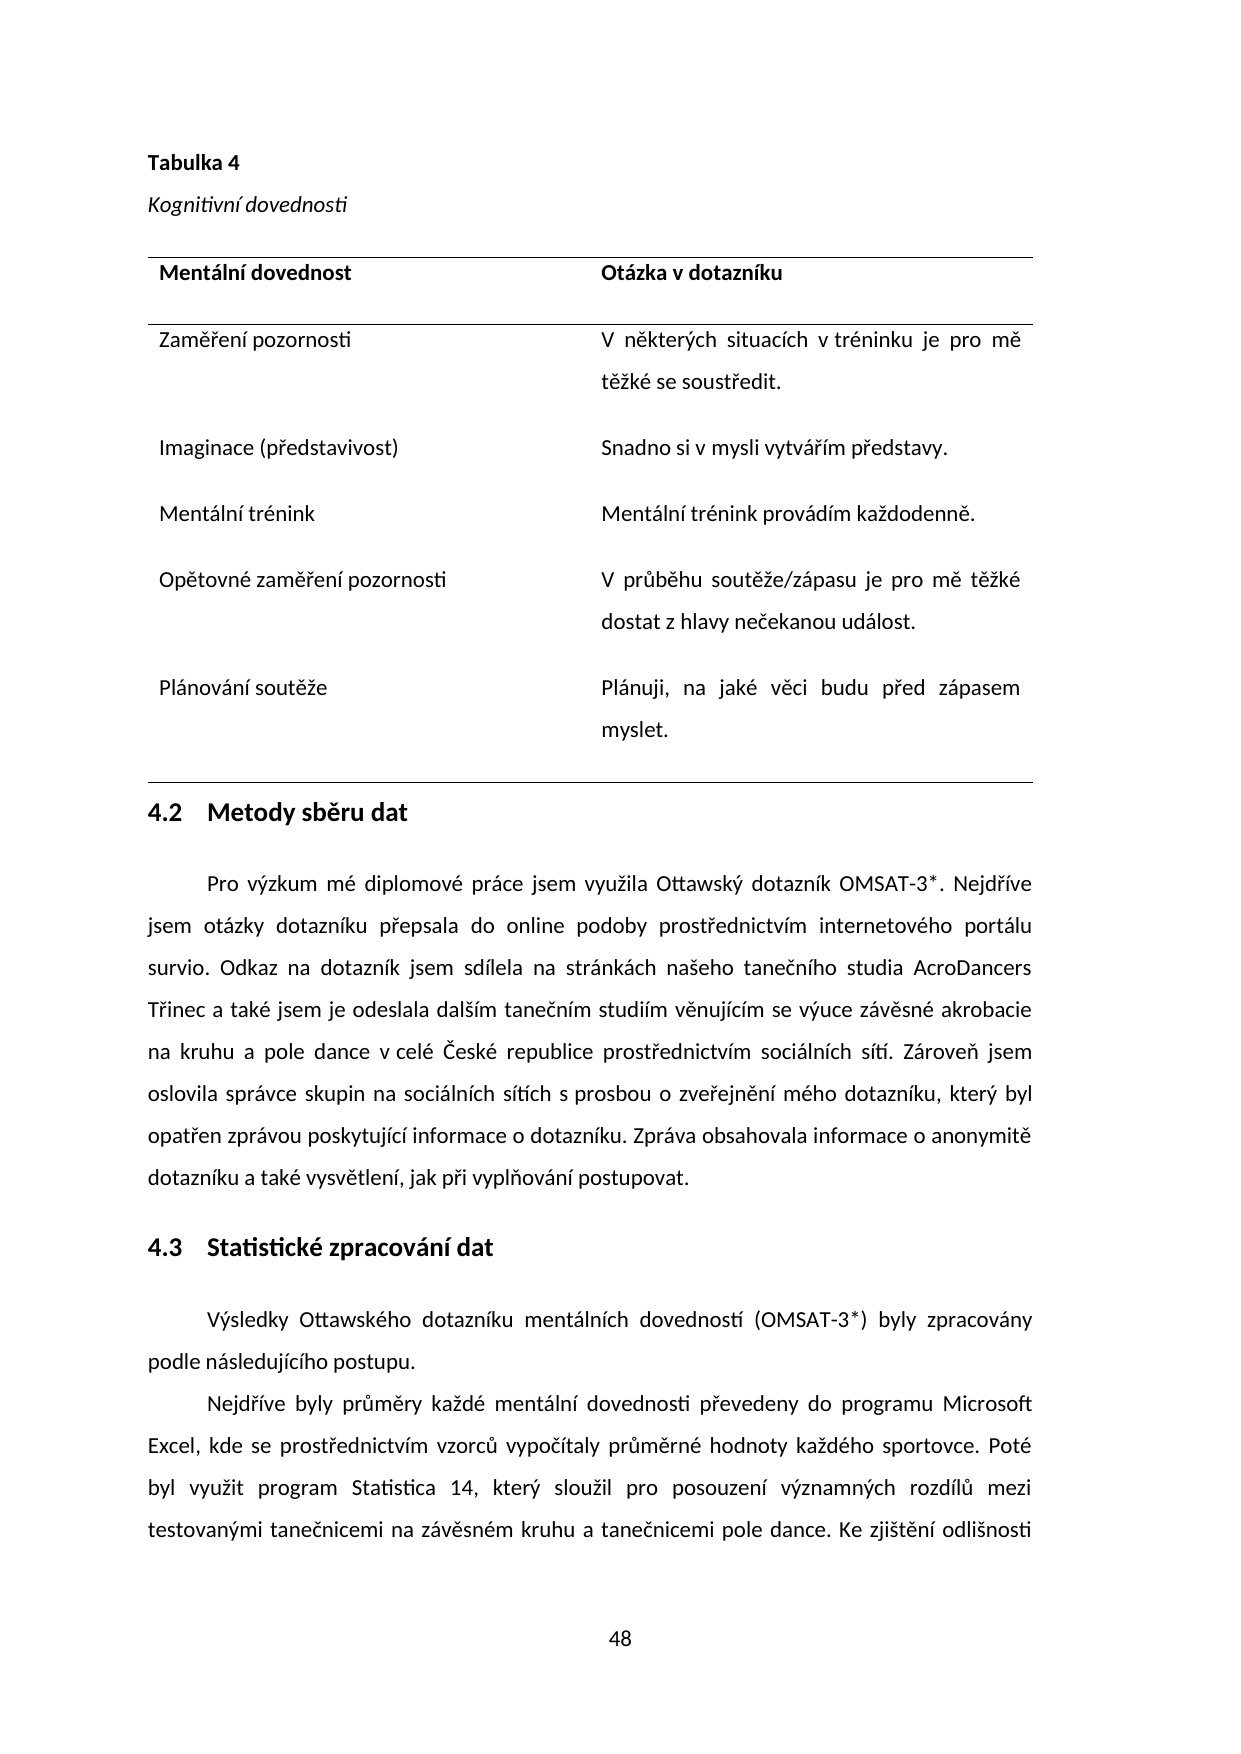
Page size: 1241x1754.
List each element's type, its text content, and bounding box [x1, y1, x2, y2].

table_cell Zaměření pozornosti [148, 325, 590, 433]
subtitle Statistické zpracování dat [148, 1230, 1033, 1263]
text Tabulka 4 [148, 148, 1033, 176]
table_cell Plánování soutěže [148, 674, 590, 782]
table_header Otázka v dotazníku [590, 258, 1032, 324]
text Pro výzkum mé diplomové práce jsem využila Ottawský dotazník OMSAT-3*. Nejdříve jsem otázky dotazníku přepsala do online podoby prostřednictvím internetového portálu survio. Odkaz na dotazník jsem sdílela na stránkách našeho tanečního studia AcroDancers Třinec a také jsem je odeslala dalším tanečním studiím věnujícím se výuce závěsné akrobacie na kruhu a pole dance v celé České republice prostřednictvím sociálních sítí. Zároveň jsem oslovila správce skupin na sociálních sítích s prosbou o zveřejnění mého dotazníku, který byl opatřen zprávou poskytující informace o dotazníku. Zpráva obsahovala informace o anonymitě dotazníku a také vysvětlení, jak při vyplňování postupovat. [148, 869, 1033, 1191]
table_cell Plánuji, na jaké věci budu před zápasem myslet. [590, 674, 1032, 782]
table_cell Mentální trénink provádím každodenně. [590, 499, 1032, 565]
text Kognitivní dovednosti [148, 190, 1033, 218]
text Výsledky Ottawského dotazníku mentálních dovedností (OMSAT-3*) byly zpracovány podle následujícího postupu. [148, 1305, 1033, 1375]
table_cell Opětovné zaměření pozornosti [148, 565, 590, 673]
table_cell Imaginace (představivost) [148, 433, 590, 499]
table_cell Snadno si v mysli vytvářím představy. [590, 433, 1032, 499]
table_header Mentální dovednost [148, 258, 590, 324]
table_cell V průběhu soutěže/zápasu je pro mě těžké dostat z hlavy nečekanou událost. [590, 565, 1032, 673]
subtitle Metody sběru dat [148, 795, 1033, 828]
table_cell Mentální trénink [148, 499, 590, 565]
table_cell V některých situacích v tréninku je pro mě těžké se soustředit. [590, 325, 1032, 433]
